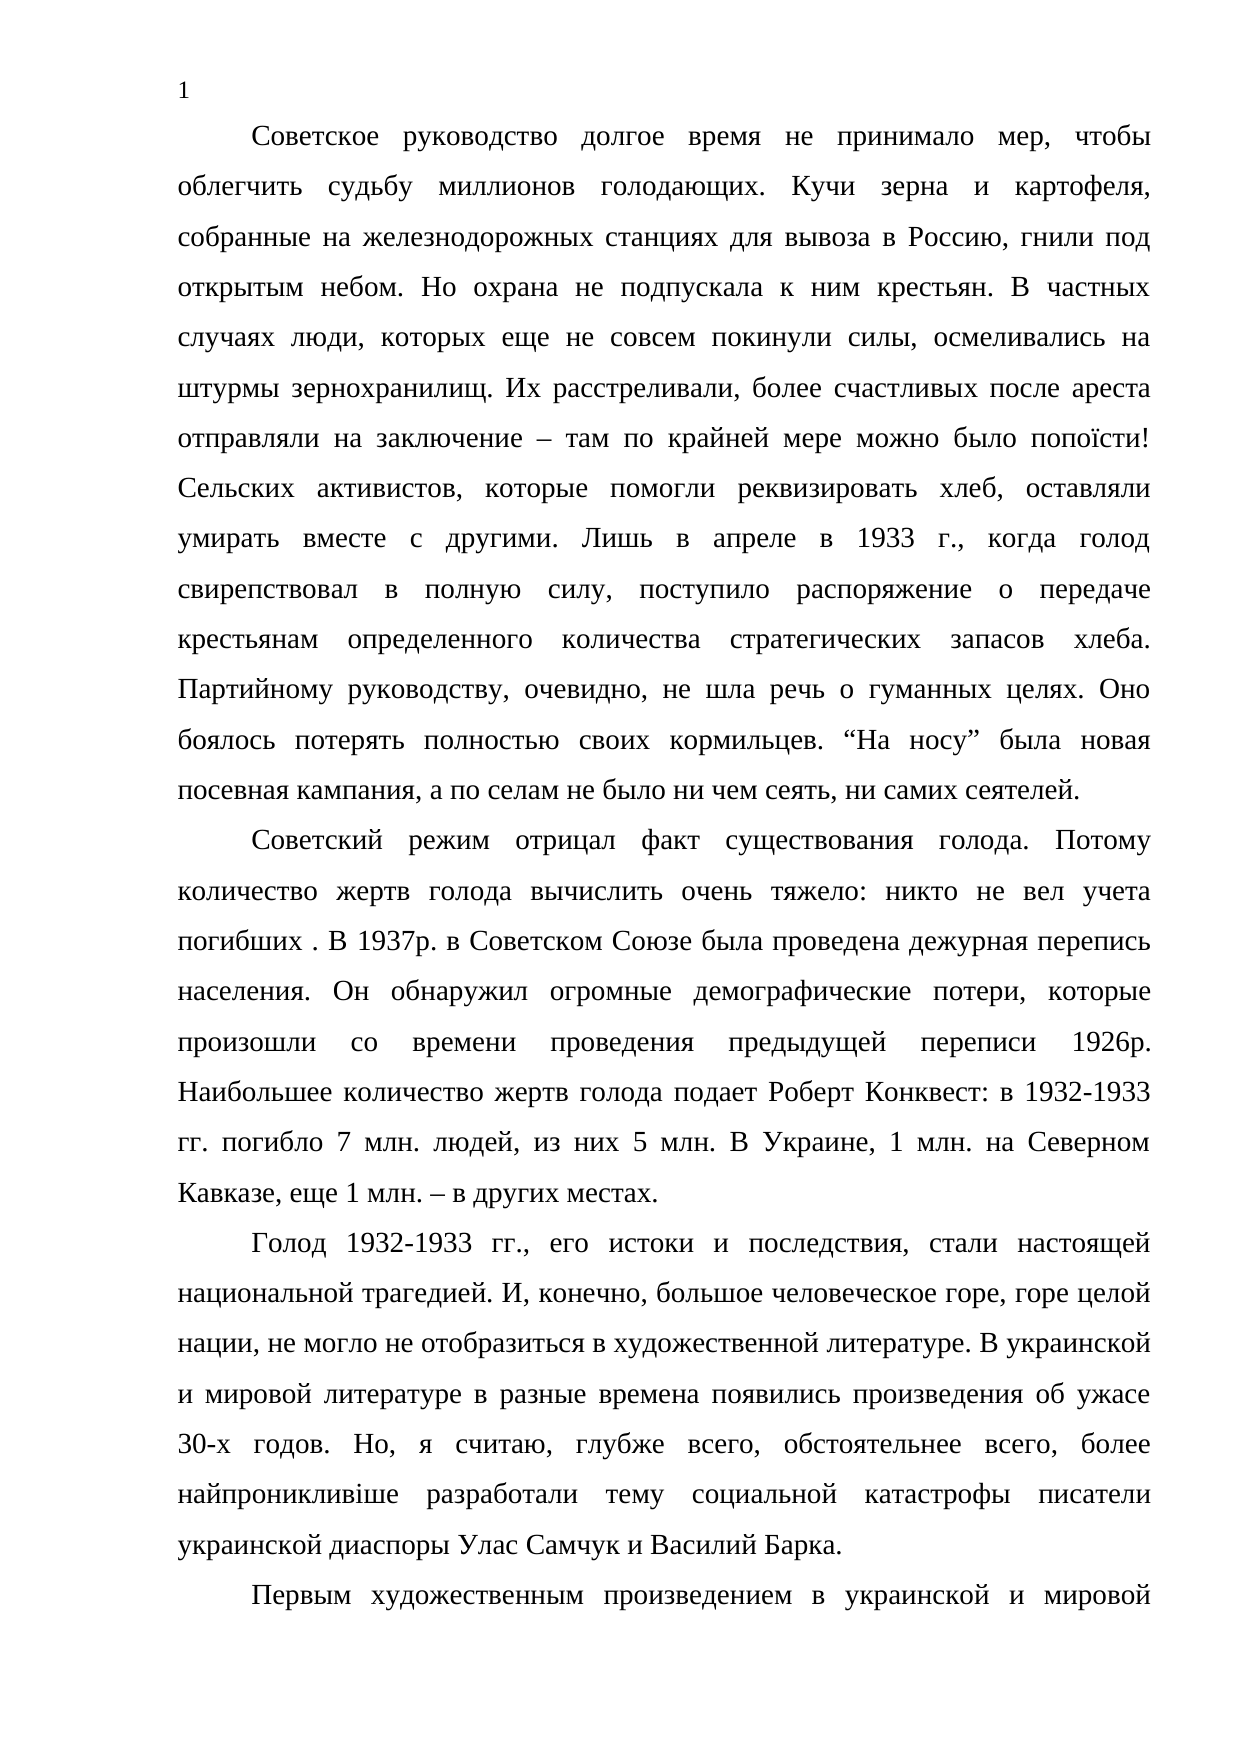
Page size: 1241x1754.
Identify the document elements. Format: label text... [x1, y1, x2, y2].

text Голод 1932-1933 гг., его истоки и последствия, стали настоящей национальной трагедией. И, конечно, большое человеческое горе, горе целой нации, не могло не отобразиться в художественной литературе. В украинской и мировой литературе в разные времена появились произведения об ужасе 30-х годов. Но, я считаю, глубже всего, обстоятельнее всего, более найпроникливіше разработали тему социальной катастрофы писатели украинской диаспоры Улас Самчук и Василий Барка. [177, 1225, 1152, 1560]
text Советский режим отрицал факт существования голода. Потому количество жертв голода вычислить очень тяжело: никто не вел учета погибших . В 1937р. в Советском Союзе была проведена дежурная перепись населения. Он обнаружил огромные демографические потери, которые произошли со времени проведения предыдущей переписи 1926р. Наибольшее количество жертв голода подает Роберт Конквест: в 1932-1933 гг. погибло 7 млн. людей, из них 5 млн. В Украине, 1 млн. на Северном Кавказе, еще 1 млн. – в других местах. [177, 822, 1152, 1208]
text Советское руководство долгое время не принимало мер, чтобы облегчить судьбу миллионов голодающих. Кучи зерна и картофеля, собранные на железнодорожных станциях для вывоза в Россию, гнили под открытым небом. Но охрана не подпускала к ним крестьян. В частных случаях люди, которых еще не совсем покинули силы, осмеливались на штурмы зернохранилищ. Их расстреливали, более счастливых после ареста отправляли на заключение – там по крайней мере можно было попоїсти! Сельских активистов, которые помогли реквизировать хлеб, оставляли умирать вместе с другими. Лишь в апреле в 1933 г., когда голод свирепствовал в полную силу, поступило распоряжение о передаче крестьянам определенного количества стратегических запасов хлеба. Партийному руководству, очевидно, не шла речь о гуманных целях. Оно боялось потерять полностью своих кормильцев. “На носу” была новая посевная кампания, а по селам не было ни чем сеять, ни самих сеятелей. [177, 118, 1152, 806]
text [177, 1577, 1152, 1611]
